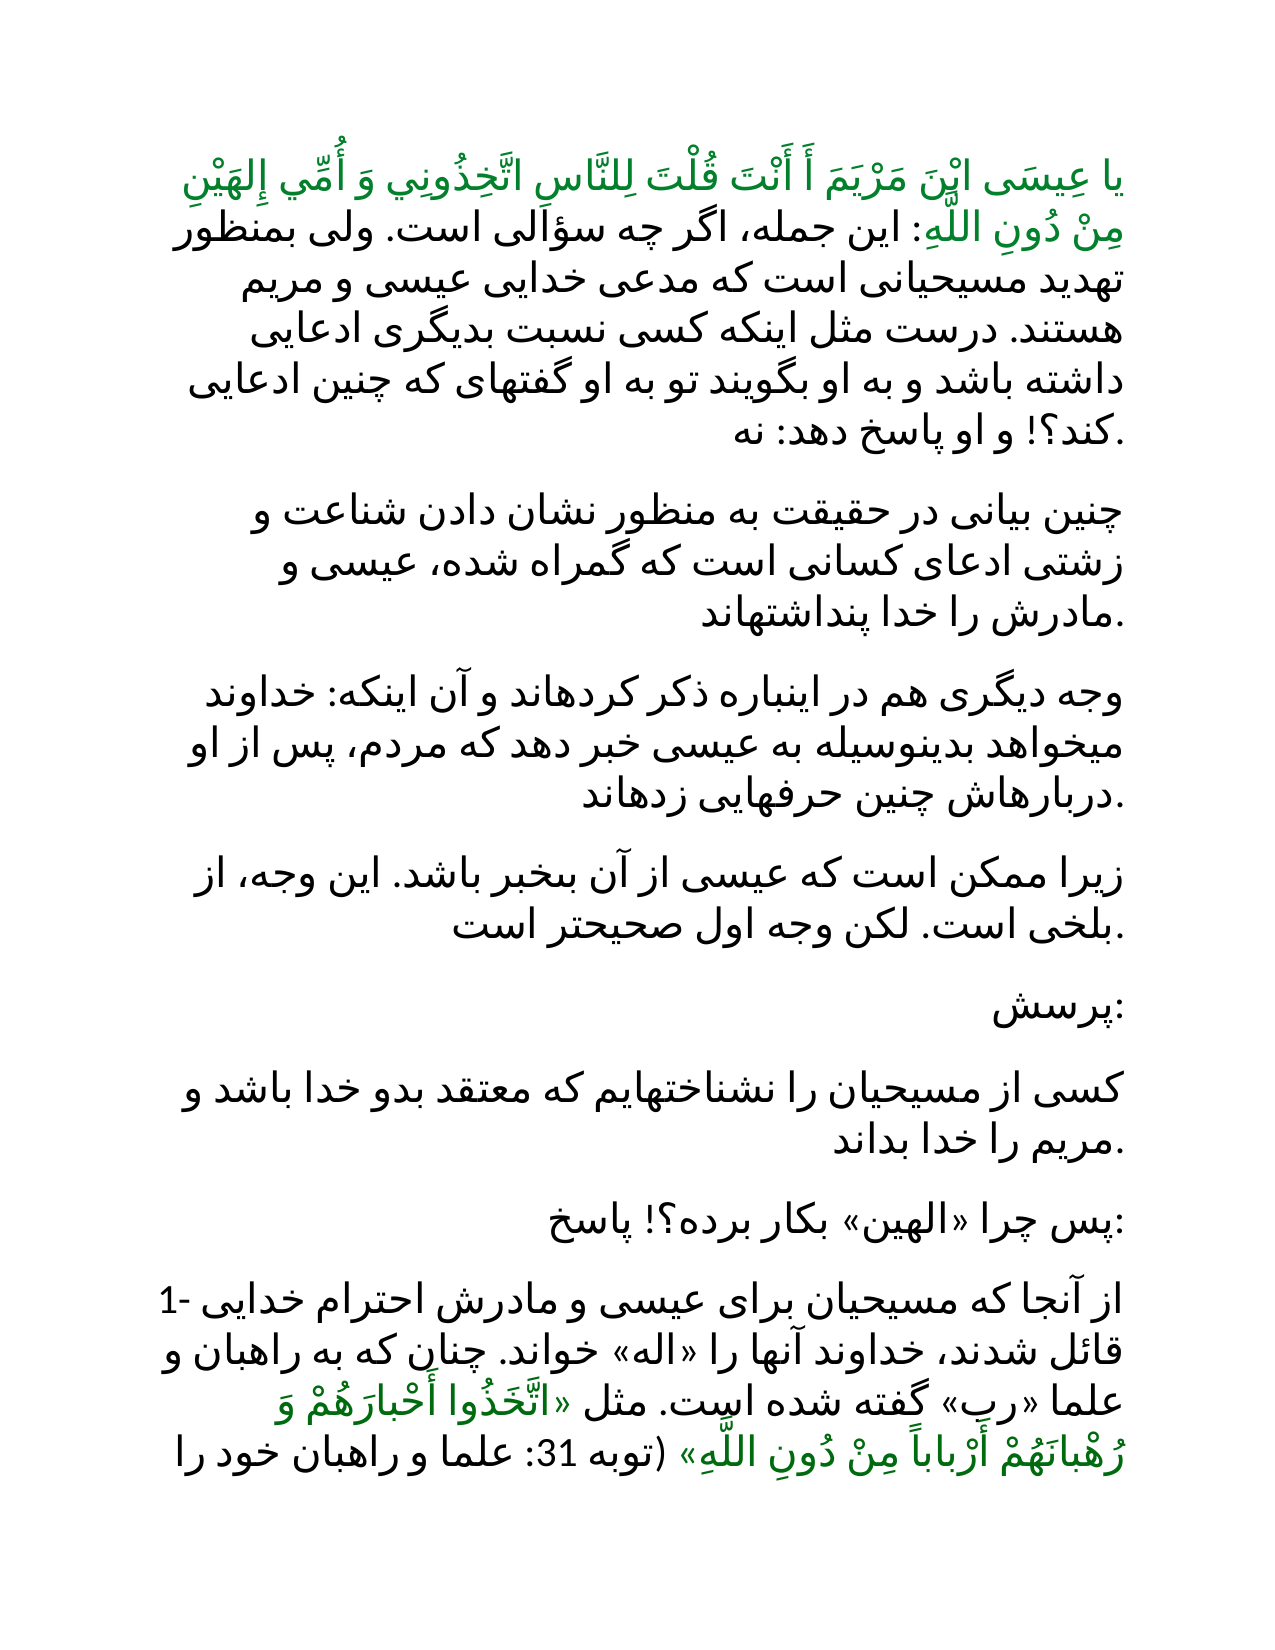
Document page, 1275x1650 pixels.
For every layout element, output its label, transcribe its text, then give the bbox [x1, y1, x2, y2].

text يا عِيسَى ابْنَ مَرْيَمَ أَ أَنْتَ قُلْتَ لِلنَّاسِ اتَّخِذُونِي وَ أُمِّي إِلهَيْنِ مِنْ دُونِ اللَّهِ‏: اين جمله، اگر چه سؤالى است. ولى بمنظور تهديد مسيحيانى است كه مدعى خدايى عيسى و مريم هستند. درست مثل اينكه كسى نسبت بديگرى ادعايى داشته باشد و به او بگويند تو به او گفته‏اى كه چنين ادعايى كند؟! و او پاسخ دهد: نه. [150, 150, 1125, 455]
text پرسش: [150, 978, 1125, 1029]
text زيرا ممكن است كه عيسى از آن بى‏خبر باشد. اين وجه، از بلخى است. لكن وجه اول صحيحتر است. [150, 847, 1125, 949]
text چنين بيانى در حقيقت به منظور نشان دادن شناعت و زشتى ادعاى كسانى است كه گمراه شده، عيسى و مادرش را خدا پنداشته‏اند. [150, 484, 1125, 637]
text وجه ديگرى هم در اينباره ذكر كرده‏اند و آن اينكه: خداوند ميخواهد بدينوسيله به عيسى خبر دهد كه مردم، پس از او درباره‏اش چنين حرفهايى زده‏اند. [150, 666, 1125, 818]
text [150, 1273, 1125, 1477]
text پس چرا «الهين» بكار برده؟! پاسخ: [150, 1193, 1125, 1244]
text كسى از مسيحيان را نشناخته‏ايم كه معتقد بدو خدا باشد و مريم را خدا بداند. [150, 1062, 1125, 1164]
